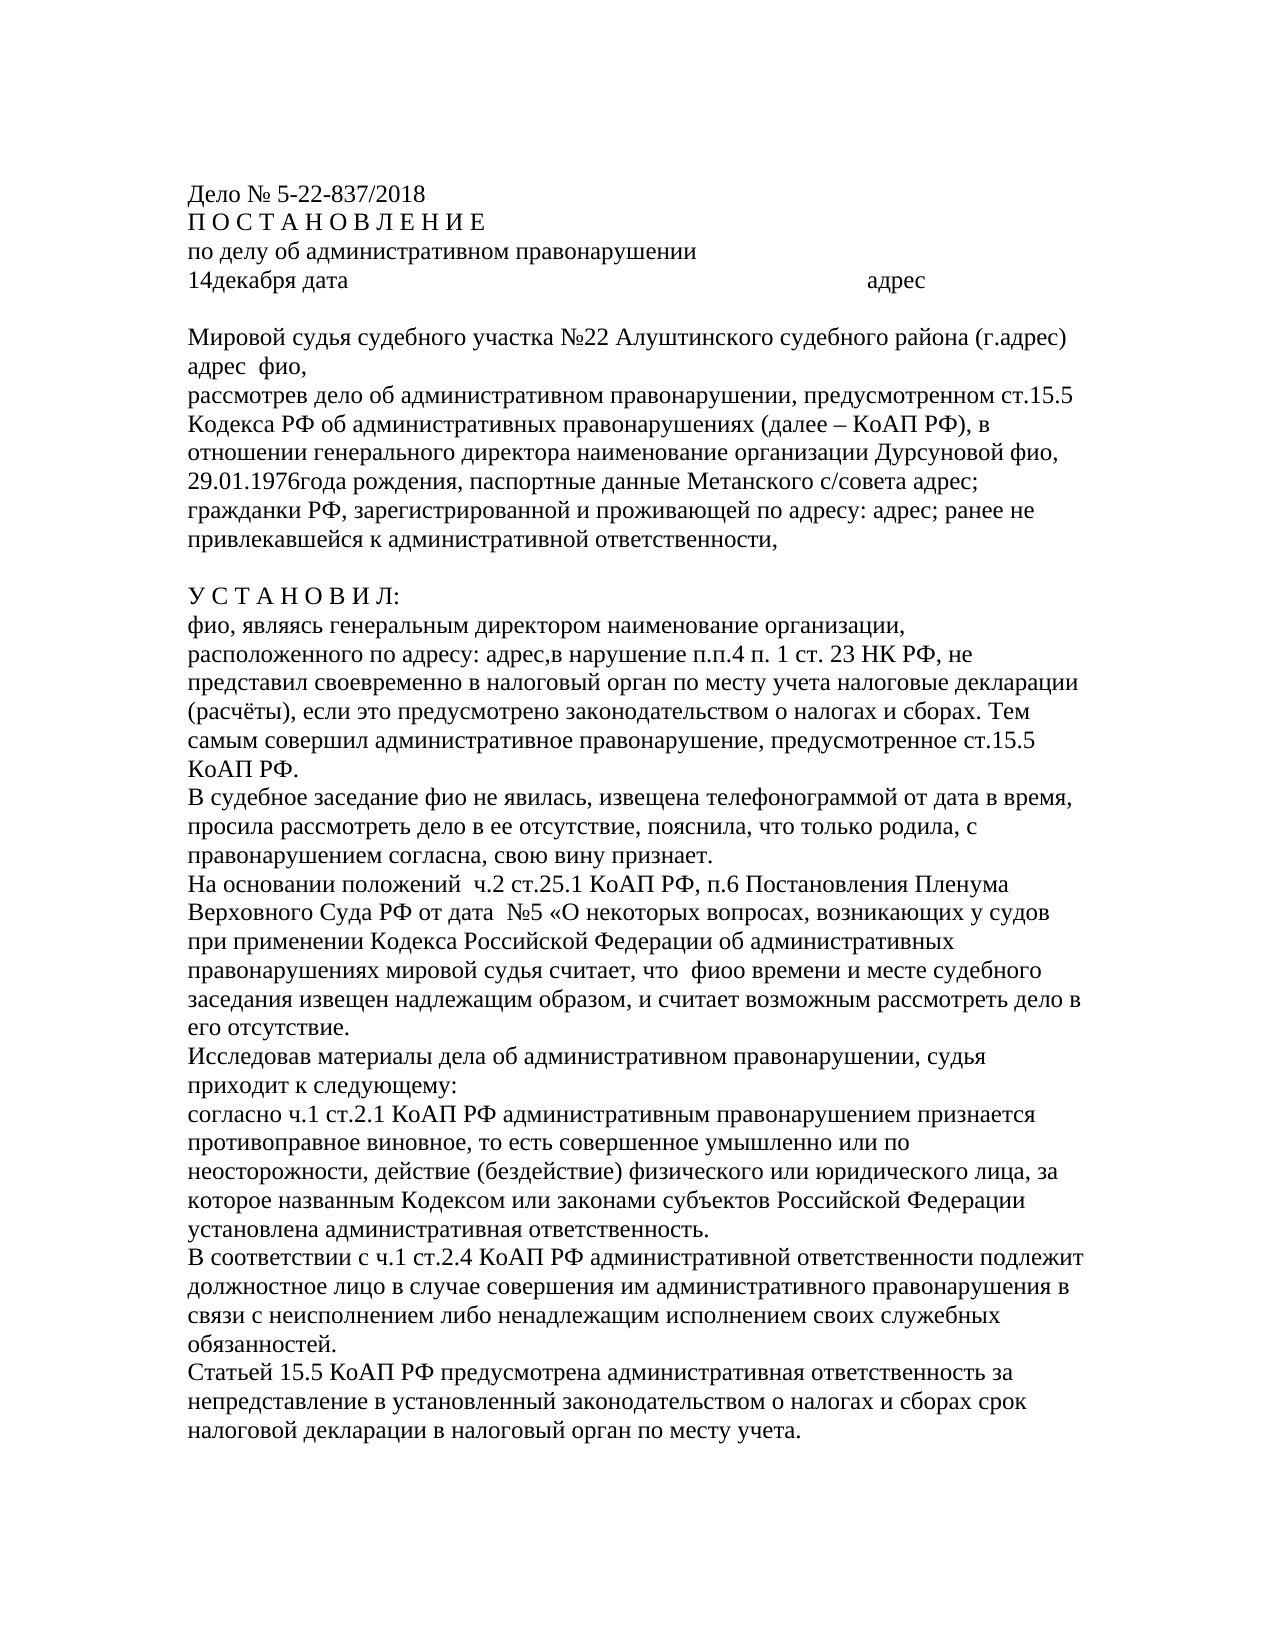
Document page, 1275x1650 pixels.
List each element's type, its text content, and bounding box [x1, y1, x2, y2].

text Мировой судья судебного участка №22 Алуштинского судебного района (г.адрес) адрес фио, [187, 322, 1087, 380]
text Статьей 15.5 КоАП РФ предусмотрена административная ответственность за непредставление в установленный законодательством о налогах и сборах срок налоговой декларации в налоговый орган по месту учета. [187, 1357, 1087, 1444]
text В судебное заседание фио не явилась, извещена телефонограммой от дата в время, просила рассмотреть дело в ее отсутствие, пояснила, что только родила, с правонарушением согласна, свою вину признает. [187, 782, 1087, 869]
text П О С Т А Н О В Л Е Н И Е [187, 207, 1087, 236]
text фио, являясь генеральным директором наименование организации, расположенного по адресу: адрес,в нарушение п.п.4 п. 1 ст. 23 НК РФ, не представил своевременно в налоговый орган по месту учета налоговые декларации (расчёты), если это предусмотрено законодательством о налогах и сборах. Тем самым совершил административное правонарушение, предусмотренное ст.15.5 КоАП РФ. [187, 610, 1087, 782]
text по делу об административном правонарушении [187, 236, 1087, 265]
text У С Т А Н О В И Л: [187, 581, 1087, 610]
text согласно ч.1 ст.2.1 КоАП РФ административным правонарушением признается противоправное виновное, то есть совершенное умышленно или по неосторожности, действие (бездействие) физического или юридического лица, за которое названным Кодексом или законами субъектов Российской Федерации установлена административная ответственность. [187, 1099, 1087, 1242]
text Исследовав материалы дела об административном правонарушении, судья приходит к следующему: [187, 1041, 1087, 1099]
text 14декабря дата адрес [187, 265, 1087, 294]
text В соответствии с ч.1 ст.2.4 КоАП РФ административной ответственности подлежит должностное лицо в случае совершения им административного правонарушения в связи с неисполнением либо ненадлежащим исполнением своих служебных обязанностей. [187, 1242, 1087, 1357]
text рассмотрев дело об административном правонарушении, предусмотренном ст.15.5 Кодекса РФ об административных правонарушениях (далее – КоАП РФ), в отношении генерального директора наименование организации Дурсуновой фио, 29.01.1976года рождения, паспортные данные Метанского с/совета адрес; гражданки РФ, зарегистрированной и проживающей по адресу: адрес; ранее не привлекавшейся к административной ответственности, [187, 380, 1087, 552]
text На основании положений ч.2 ст.25.1 КоАП РФ, п.6 Постановления Пленума Верховного Суда РФ от дата №5 «О некоторых вопросах, возникающих у судов при применении Кодекса Российской Федерации об административных правонарушениях мировой судья считает, что фиоо времени и месте судебного заседания извещен надлежащим образом, и считает возможным рассмотреть дело в его отсутствие. [187, 869, 1087, 1041]
text Дело № 5-22-837/2018 [187, 179, 1087, 207]
